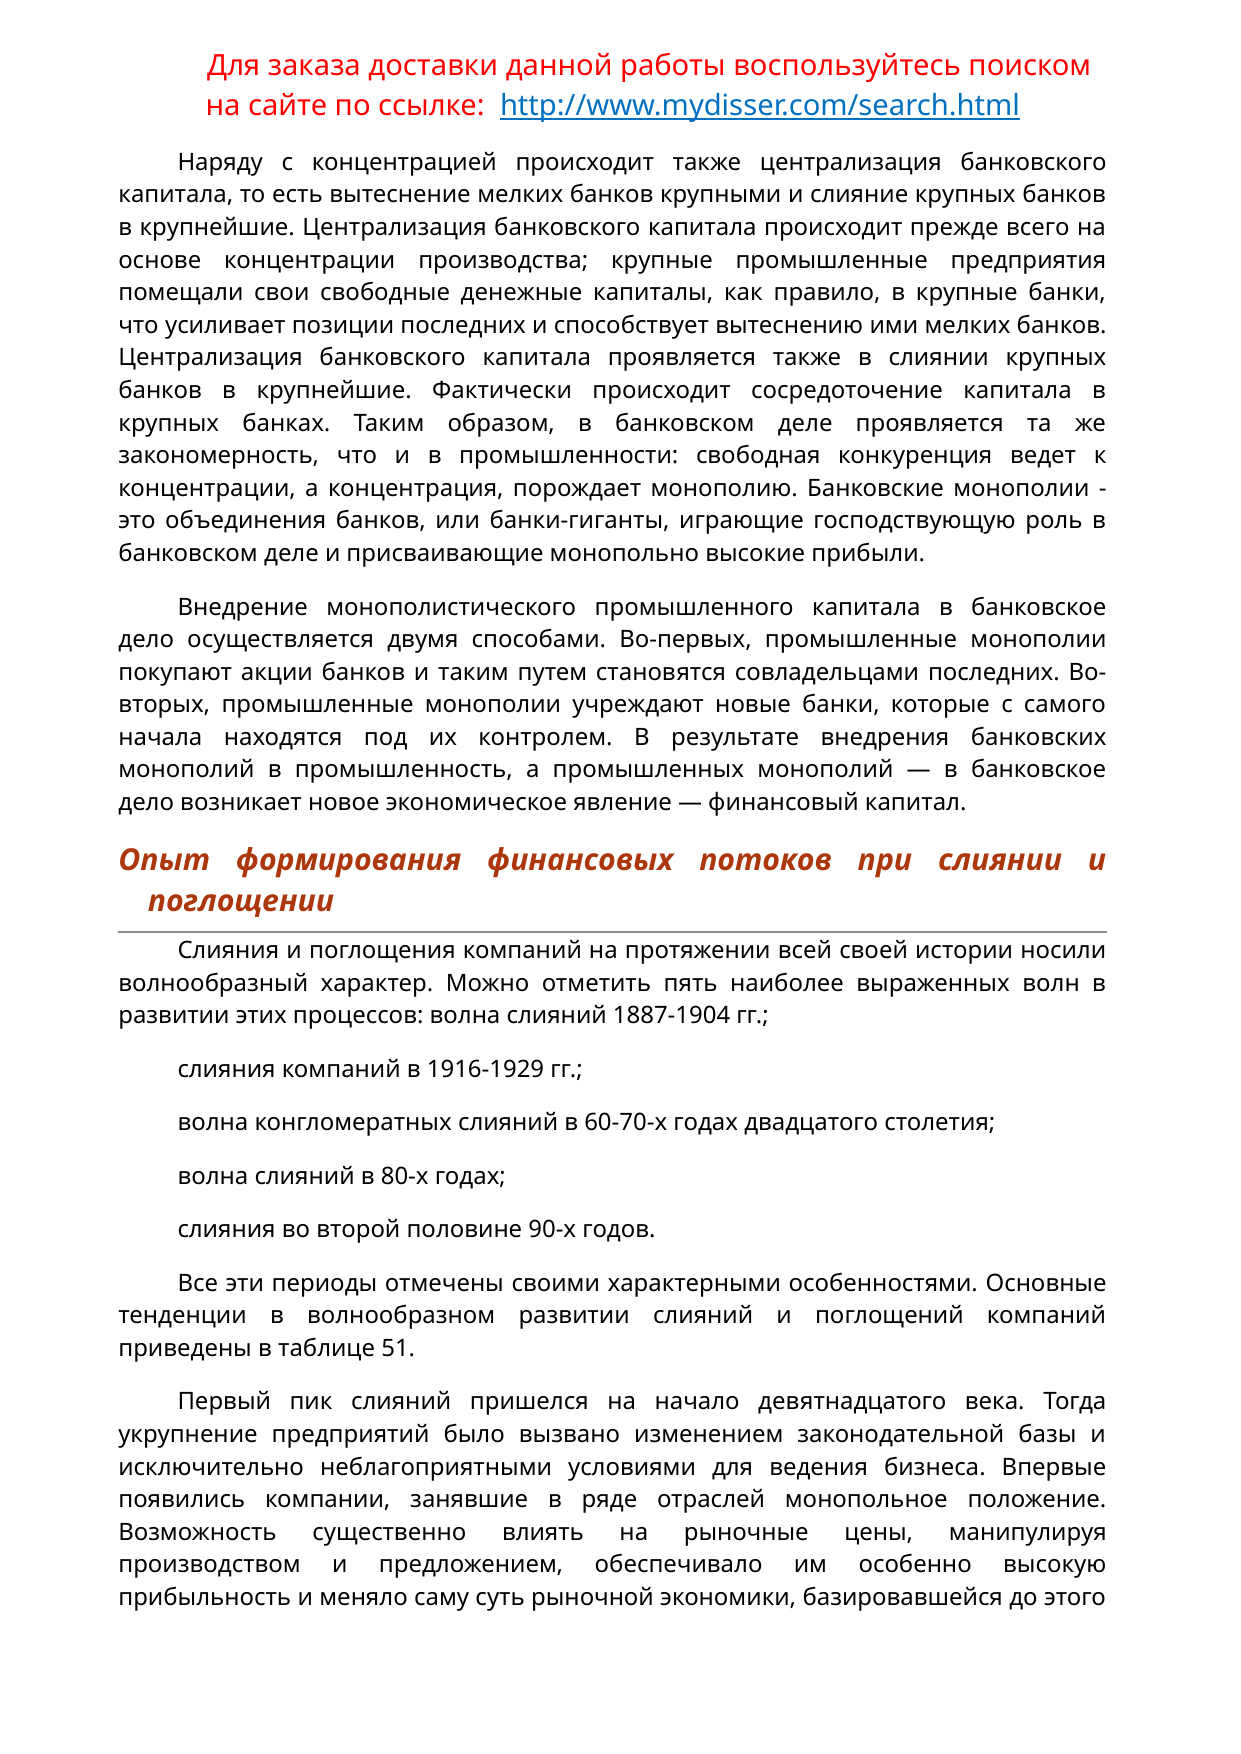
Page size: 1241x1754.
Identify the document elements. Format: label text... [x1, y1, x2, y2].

subtitle Опыт формирования финансовых потоков при слиянии и поглощении [118, 838, 1107, 931]
